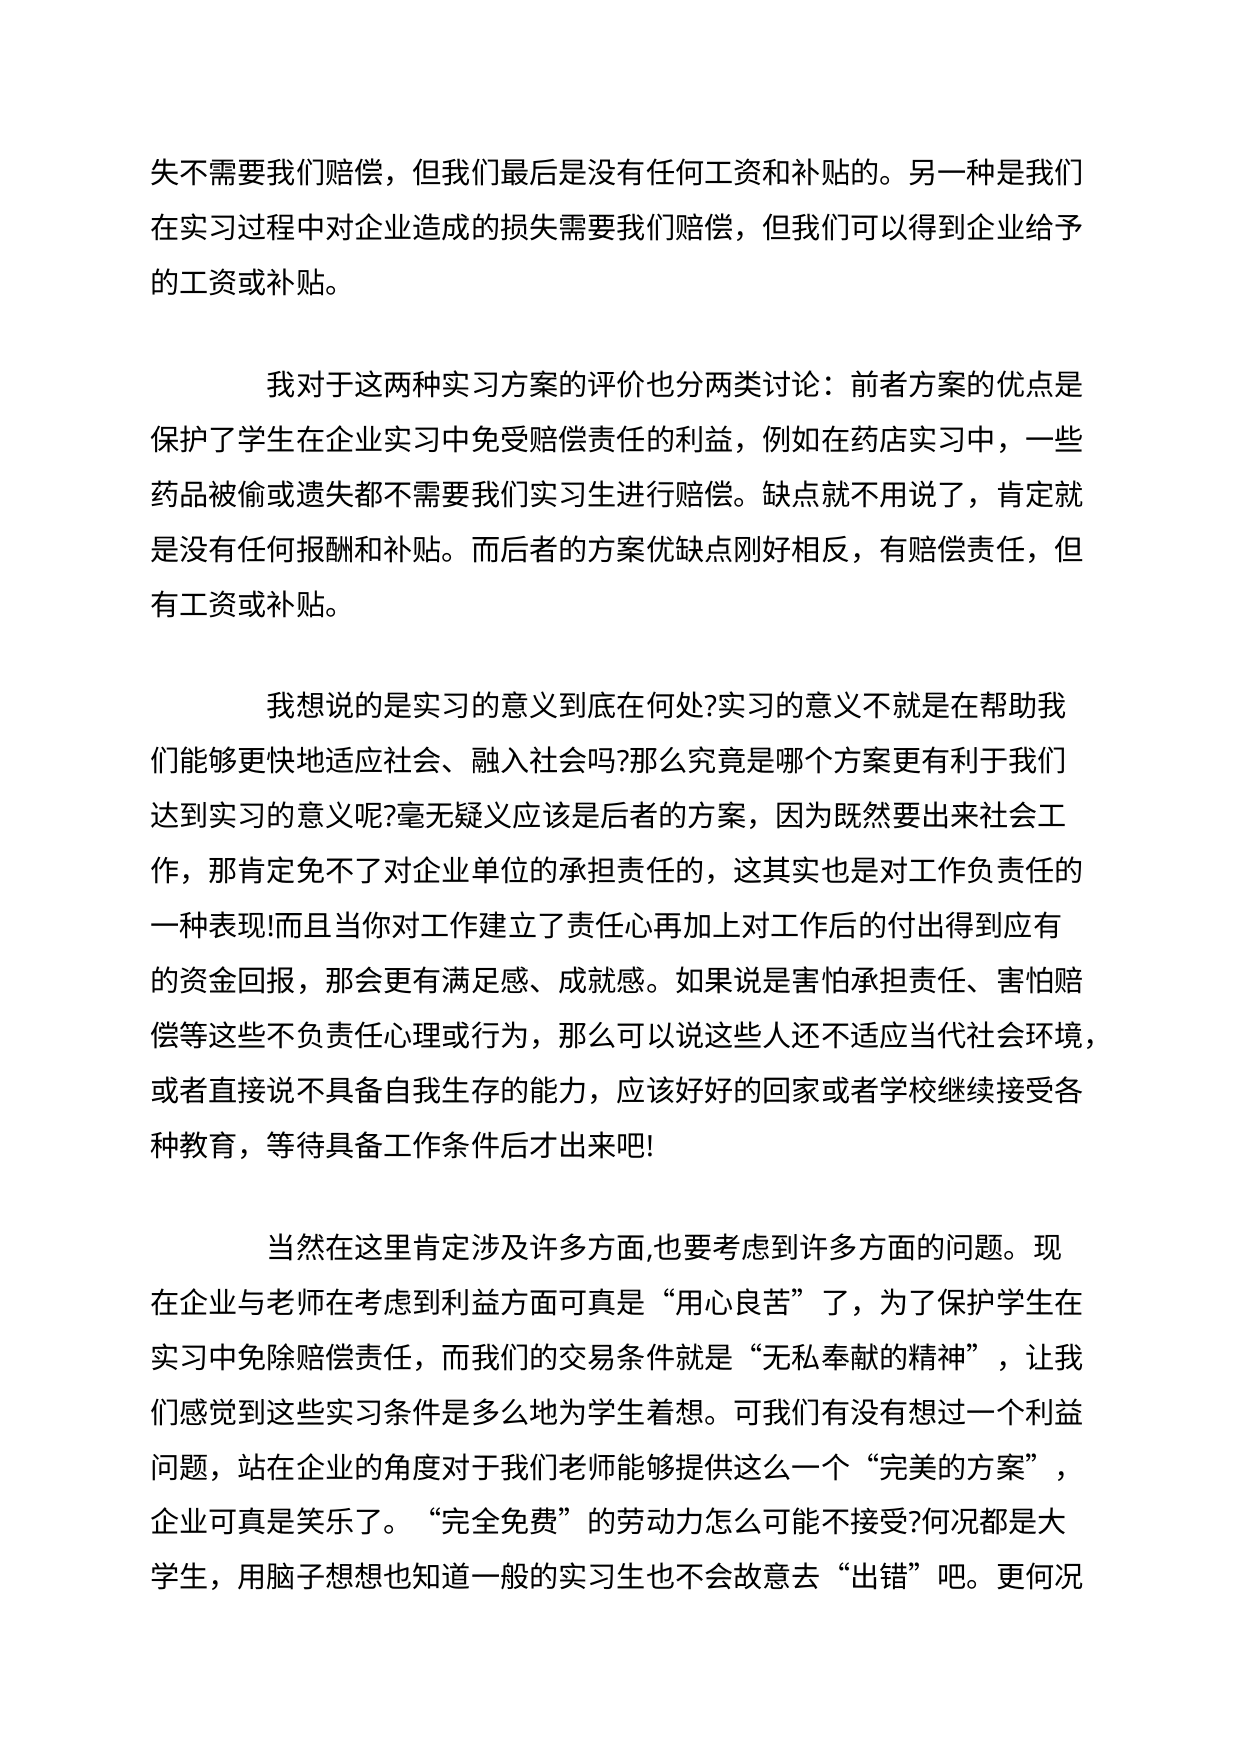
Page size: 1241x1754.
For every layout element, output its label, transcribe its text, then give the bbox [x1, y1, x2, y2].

text 我对于这两种实习方案的评价也分两类讨论：前者方案的优点是保护了学生在企业实习中免受赔偿责任的利益，例如在药店实习中，一些药品被偷或遗失都不需要我们实习生进行赔偿。缺点就不用说了，肯定就是没有任何报酬和补贴。而后者的方案优缺点刚好相反，有赔偿责任，但有工资或补贴。 [150, 362, 1090, 623]
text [150, 1224, 1090, 1596]
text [150, 150, 1090, 302]
text 我想说的是实习的意义到底在何处?实习的意义不就是在帮助我们能够更快地适应社会、融入社会吗?那么究竟是哪个方案更有利于我们达到实习的意义呢?毫无疑义应该是后者的方案，因为既然要出来社会工作，那肯定免不了对企业单位的承担责任的，这其实也是对工作负责任的一种表现!而且当你对工作建立了责任心再加上对工作后的付出得到应有的资金回报，那会更有满足感、成就感。如果说是害怕承担责任、害怕赔偿等这些不负责任心理或行为，那么可以说这些人还不适应当代社会环境，或者直接说不具备自我生存的能力，应该好好的回家或者学校继续接受各种教育，等待具备工作条件后才出来吧! [150, 683, 1090, 1165]
